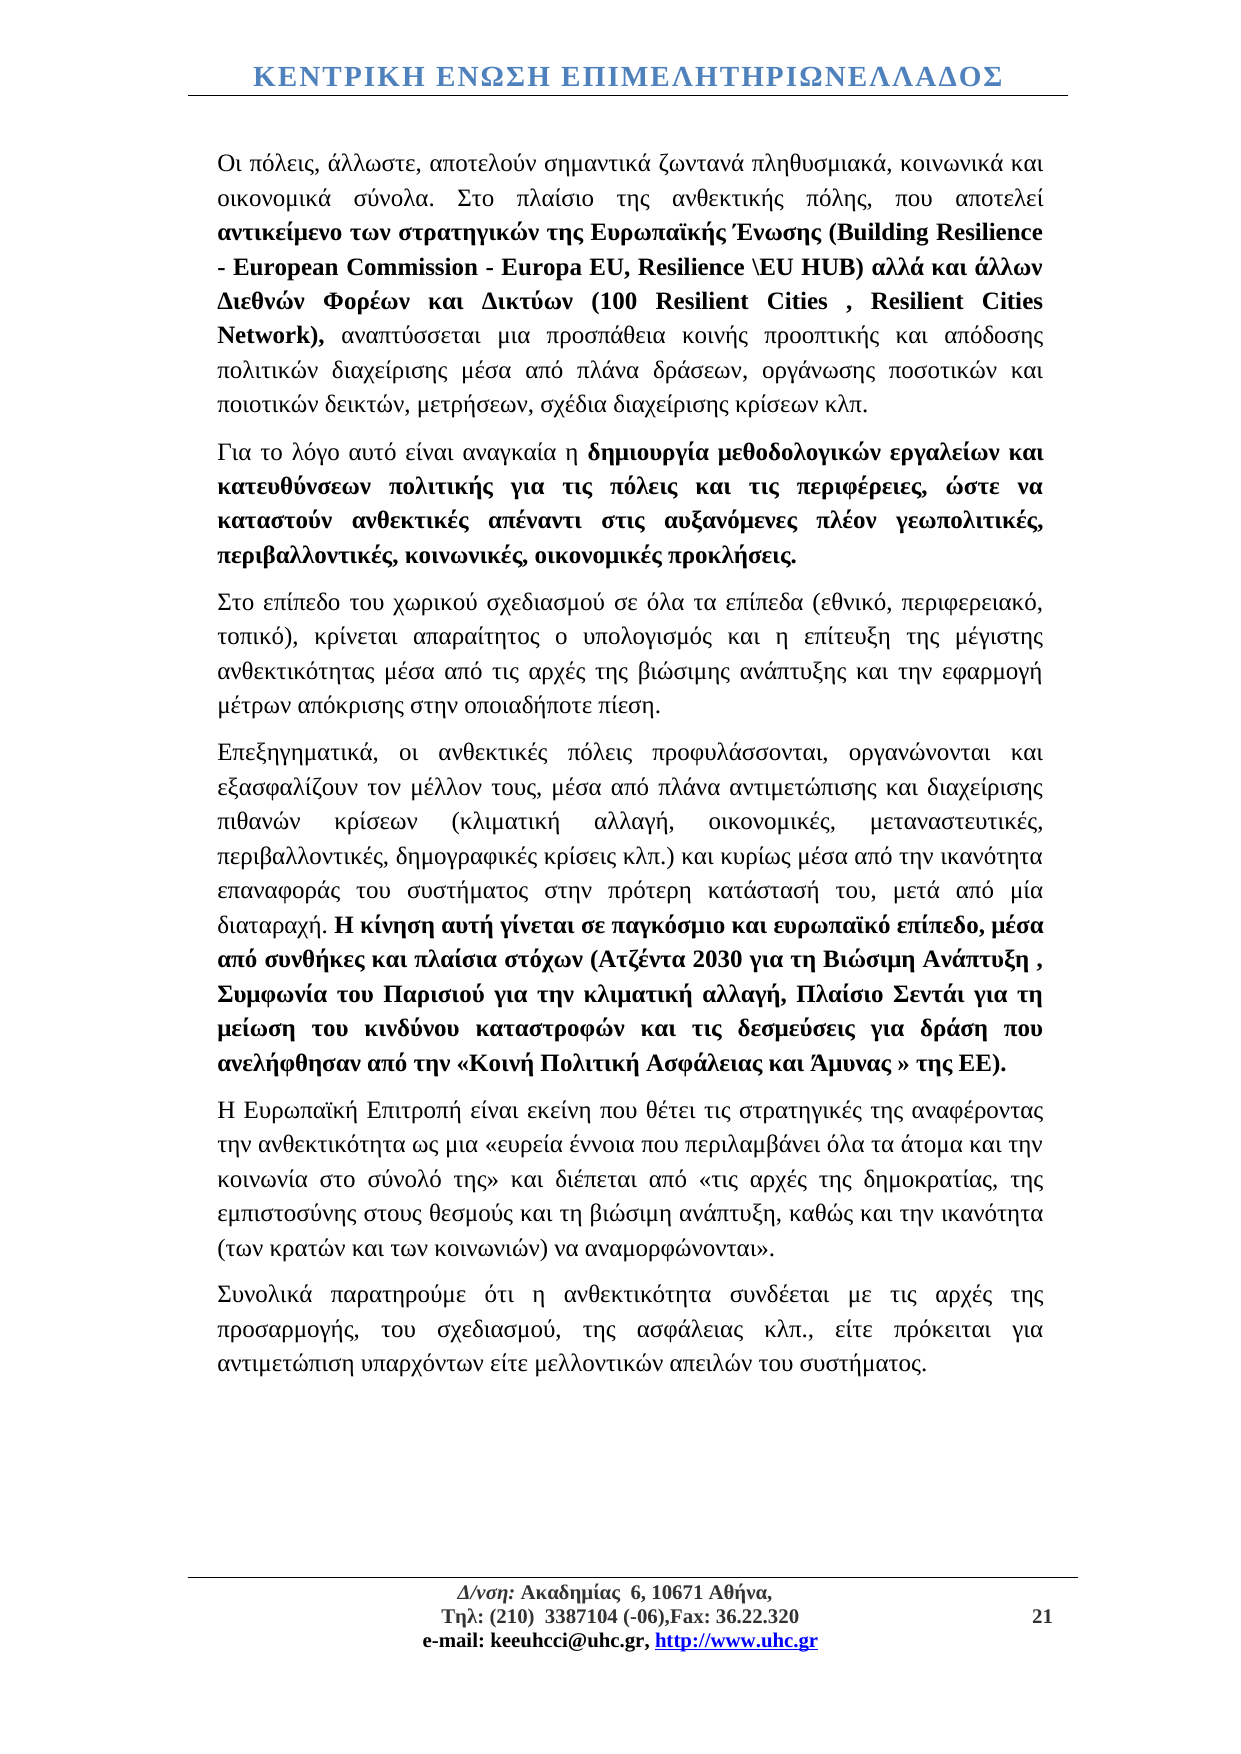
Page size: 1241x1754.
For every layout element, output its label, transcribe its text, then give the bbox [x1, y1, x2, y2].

text Η Ευρωπαϊκή Επιτροπή είναι εκείνη που θέτει τις στρατηγικές της αναφέροντας την ανθεκτικότητα ως μια «ευρεία έννοια που περιλαμβάνει όλα τα άτομα και την κοινωνία στο σύνολό της» και διέπεται από «τις αρχές της δημοκρατίας, της εμπιστοσύνης στους θεσμούς και τη βιώσιμη ανάπτυξη, καθώς και την ικανότητα (των κρατών και των κοινωνιών) να αναμορφώνονται». [217, 1095, 1044, 1261]
text Συνολικά παρατηρούμε ότι η ανθεκτικότητα συνδέεται με τις αρχές της προσαρμογής, του σχεδιασμού, της ασφάλειας κλπ., είτε πρόκειται για αντιμετώπιση υπαρχόντων είτε μελλοντικών απειλών του συστήματος. [217, 1279, 1044, 1377]
text Στο επίπεδο του χωρικού σχεδιασμού σε όλα τα επίπεδα (εθνικό, περιφερειακό, τοπικό), κρίνεται απαραίτητος ο υπολογισμός και η επίτευξη της μέγιστης ανθεκτικότητας μέσα από τις αρχές της βιώσιμης ανάπτυξης και την εφαρμογή μέτρων απόκρισης στην οποιαδήποτε πίεση. [217, 587, 1044, 719]
text Επεξηγηματικά, οι ανθεκτικές πόλεις προφυλάσσονται, οργανώνονται και εξασφαλίζουν τον μέλλον τους, μέσα από πλάνα αντιμετώπισης και διαχείρισης πιθανών κρίσεων (κλιματική αλλαγή, οικονομικές, μεταναστευτικές, περιβαλλοντικές, δημογραφικές κρίσεις κλπ.) και κυρίως μέσα από την ικανότητα επαναφοράς του συστήματος στην πρότερη κατάστασή του, μετά από μία διαταραχή. Η κίνηση αυτή γίνεται σε παγκόσμιο και ευρωπαϊκό επίπεδο, μέσα από συνθήκες και πλαίσια στόχων (Ατζέντα 2030 για τη Βιώσιμη Ανάπτυξη , Συμφωνία του Παρισιού για την κλιματική αλλαγή, Πλαίσιο Σεντάι για τη μείωση του κινδύνου καταστροφών και τις δεσμεύσεις για δράση που ανελήφθησαν από την «Κοινή Πολιτική Ασφάλειας και Άμυνας » της ΕΕ). [217, 737, 1044, 1076]
text Οι πόλεις, άλλωστε, αποτελούν σημαντικά ζωντανά πληθυσμιακά, κοινωνικά και οικονομικά σύνολα. Στο πλαίσιο της ανθεκτικής πόλης, που αποτελεί αντικείμενο των στρατηγικών της Ευρωπαϊκής Ένωσης (Building Resilience - European Commission - Europa EU, Resilience \EU HUB) αλλά και άλλων Διεθνών Φορέων και Δικτύων (100 Resilient Cities , Resilient Cities Network), αναπτύσσεται μια προσπάθεια κοινής προοπτικής και απόδοσης πολιτικών διαχείρισης μέσα από πλάνα δράσεων, οργάνωσης ποσοτικών και ποιοτικών δεικτών, μετρήσεων, σχέδια διαχείρισης κρίσεων κλπ. [217, 148, 1044, 418]
text Για το λόγο αυτό είναι αναγκαία η δημιουργία μεθοδολογικών εργαλείων και κατευθύνσεων πολιτικής για τις πόλεις και τις περιφέρειες, ώστε να καταστούν ανθεκτικές απέναντι στις αυξανόμενες πλέον γεωπολιτικές, περιβαλλοντικές, κοινωνικές, οικονομικές προκλήσεις. [217, 437, 1044, 569]
